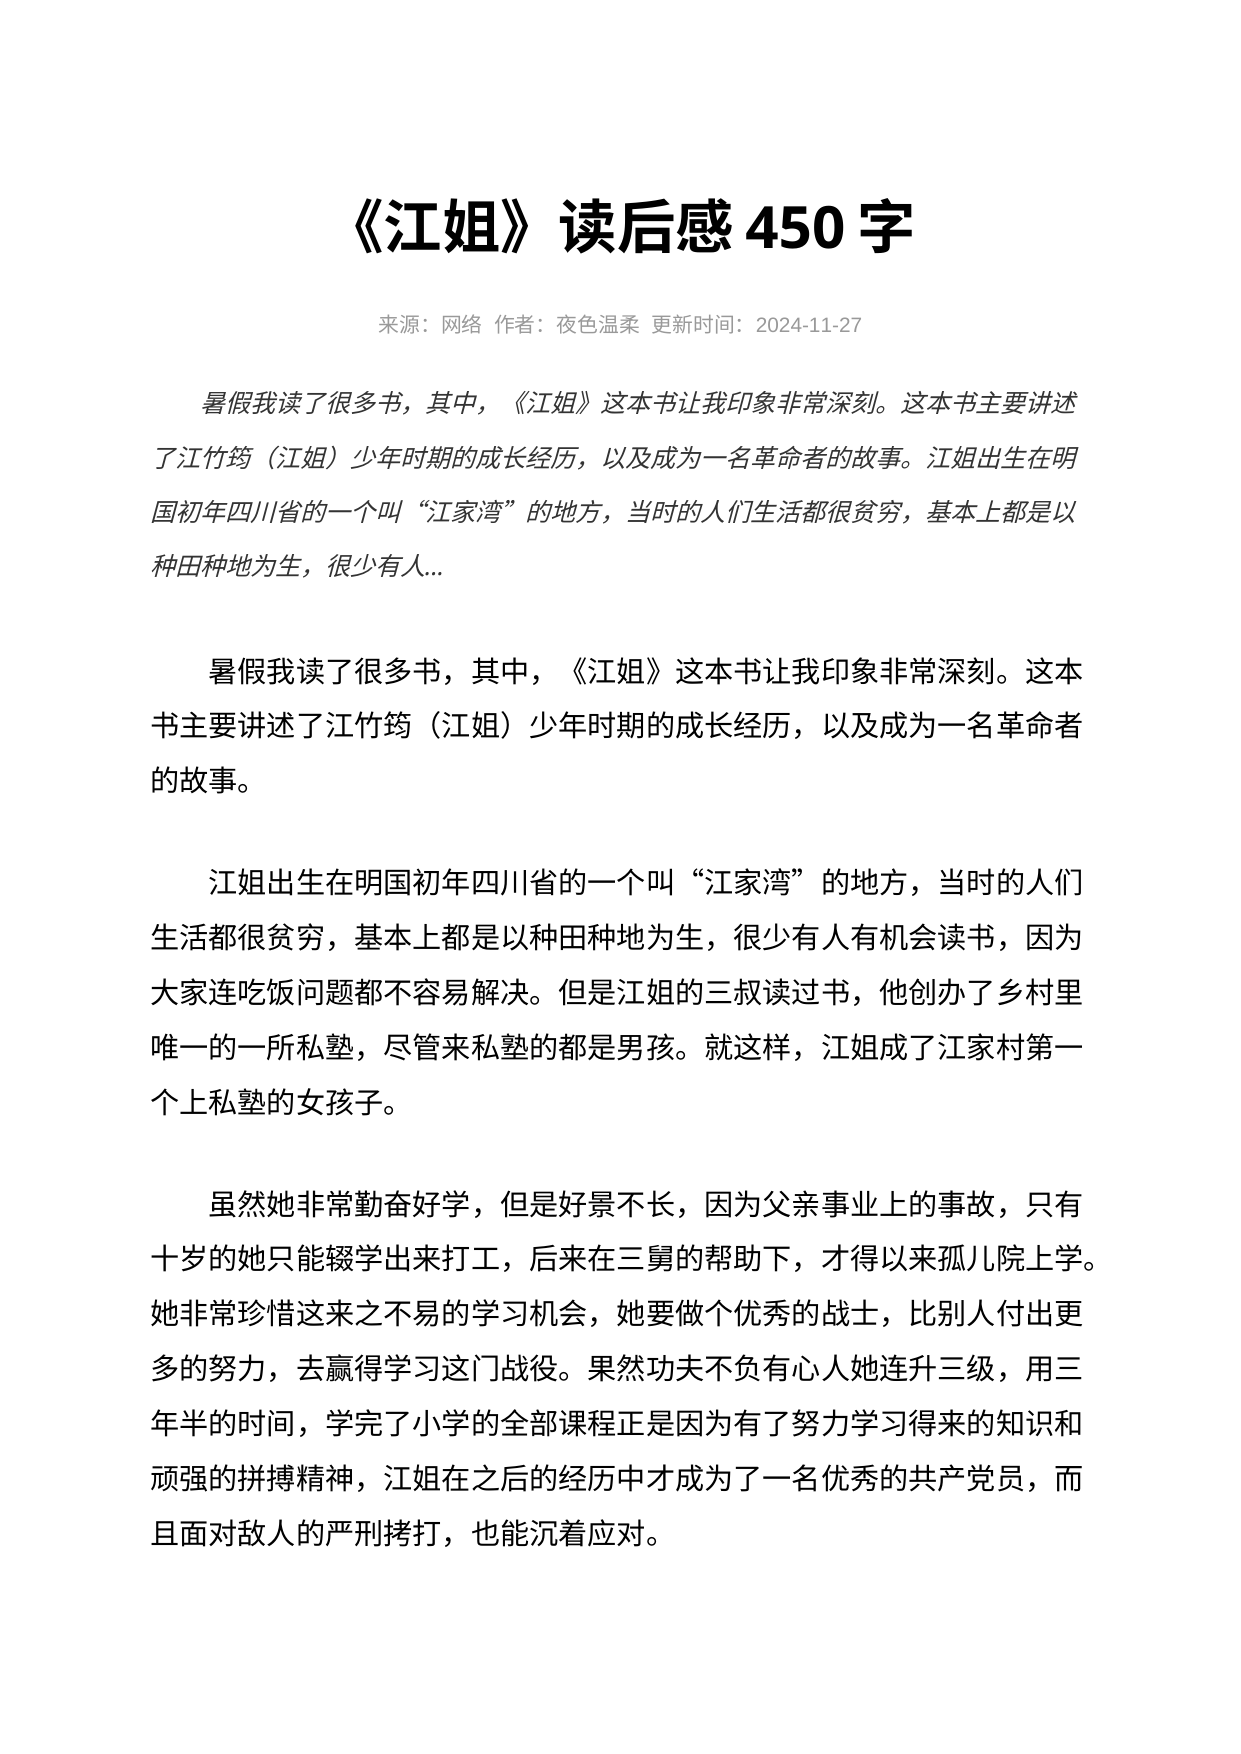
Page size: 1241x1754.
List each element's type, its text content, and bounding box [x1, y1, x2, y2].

text 虽然她非常勤奋好学，但是好景不长，因为父亲事业上的事故，只有十岁的她只能辍学出来打工，后来在三舅的帮助下，才得以来孤儿院上学。她非常珍惜这来之不易的学习机会，她要做个优秀的战士，比别人付出更多的努力，去赢得学习这门战役。果然功夫不负有心人她连升三级，用三年半的时间，学完了小学的全部课程正是因为有了努力学习得来的知识和顽强的拼搏精神，江姐在之后的经历中才成为了一名优秀的共产党员，而且面对敌人的严刑拷打，也能沉着应对。 [150, 1181, 1090, 1553]
subtitle 《江姐》读后感450字 [150, 181, 1090, 266]
text 暑假我读了很多书，其中，《江姐》这本书让我印象非常深刻。这本书主要讲述了江竹筠（江姐）少年时期的成长经历，以及成为一名革命者的故事。 [150, 648, 1090, 800]
text 江姐出生在明国初年四川省的一个叫“江家湾”的地方，当时的人们生活都很贫穷，基本上都是以种田种地为生，很少有人有机会读书，因为大家连吃饭问题都不容易解决。但是江姐的三叔读过书，他创办了乡村里唯一的一所私塾，尽管来私塾的都是男孩。就这样，江姐成了江家村第一个上私塾的女孩子。 [150, 860, 1090, 1122]
text 暑假我读了很多书，其中，《江姐》这本书让我印象非常深刻。这本书主要讲述了江竹筠（江姐）少年时期的成长经历，以及成为一名革命者的故事。江姐出生在明国初年四川省的一个叫“江家湾”的地方，当时的人们生活都很贫穷，基本上都是以种田种地为生，很少有人... [150, 384, 1090, 583]
text 来源：网络 作者：夜色温柔 更新时间：2024-11-27 [150, 313, 1090, 337]
